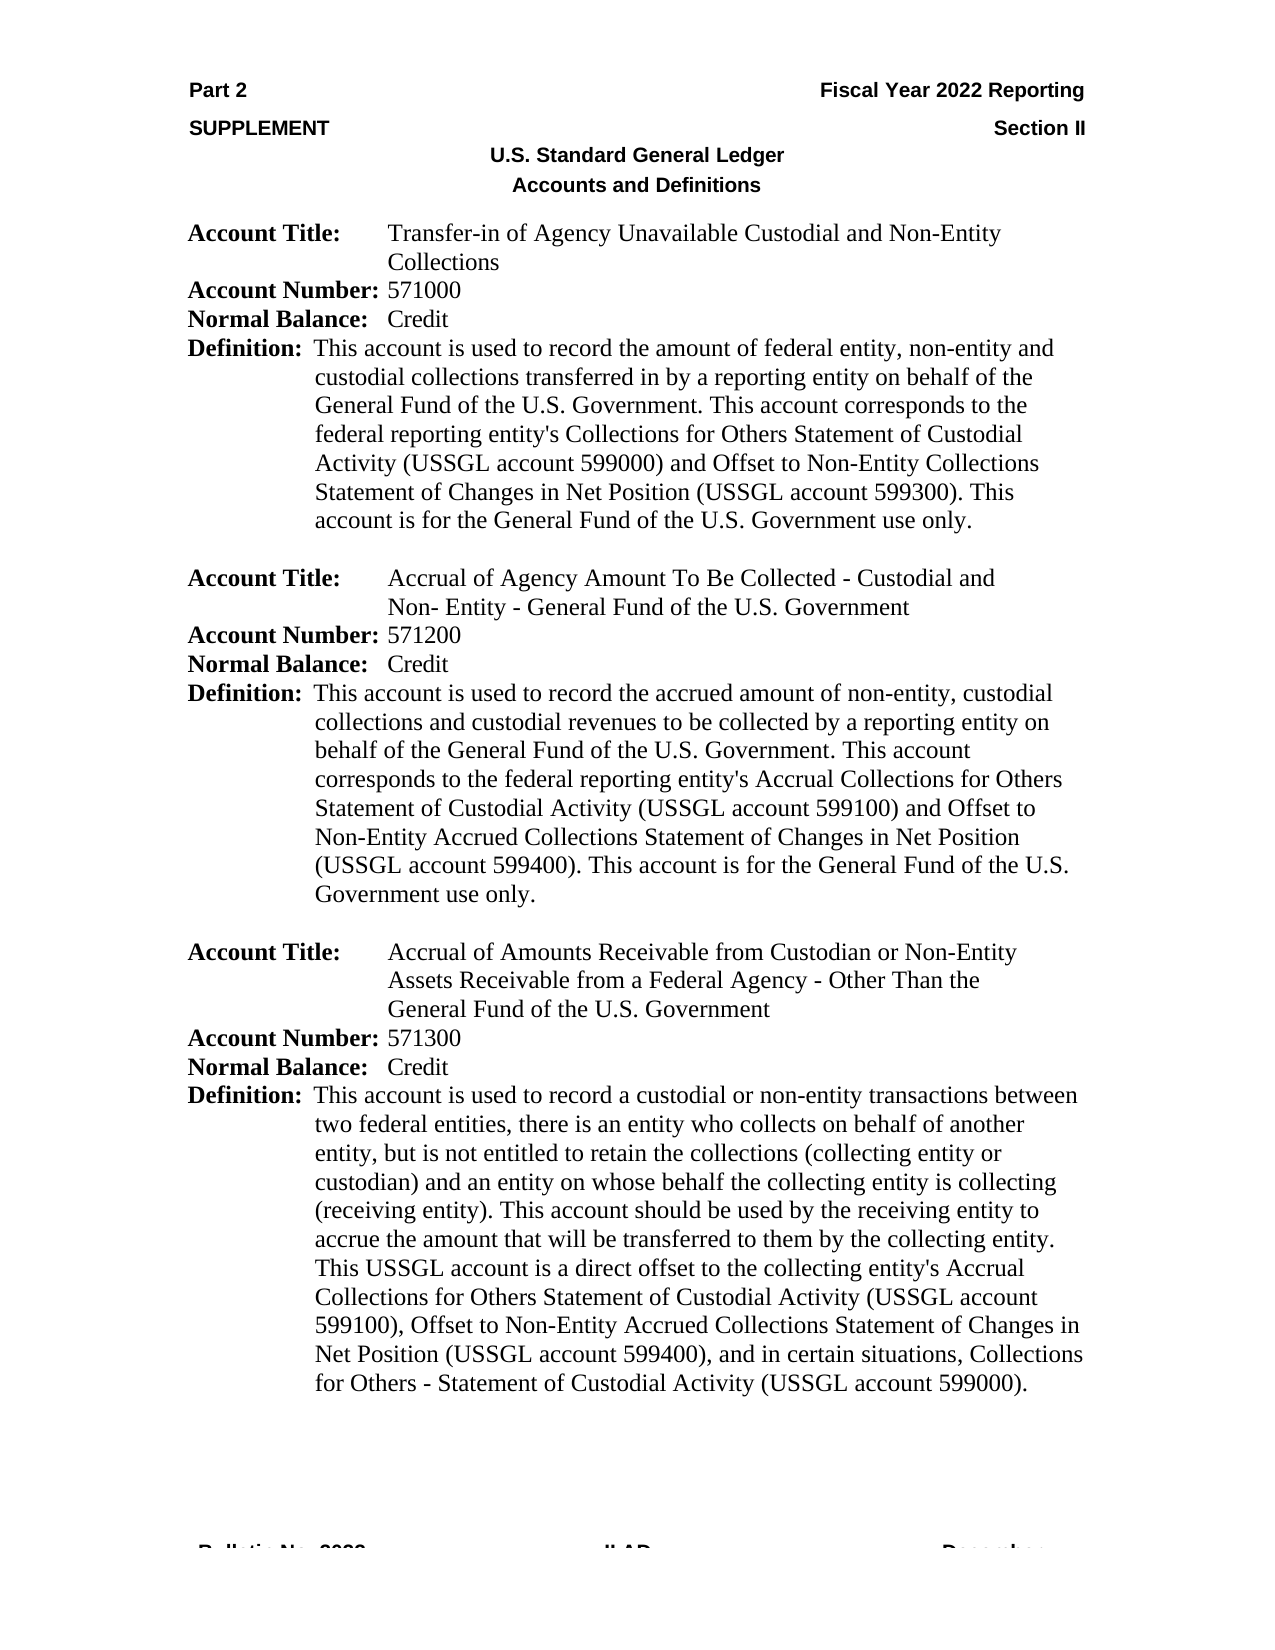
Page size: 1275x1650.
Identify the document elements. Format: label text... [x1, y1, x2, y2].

text Normal Balance: Credit [187, 649, 1098, 678]
text Account Title: Accrual of Amounts Receivable from Custodian or Non-Entity Assets Receivable from a Federal Agency - Other Than the General Fund of the U.S. Government [187, 937, 1064, 1023]
text Definition: This account is used to record a custodial or non-entity transactions between two federal entities, there is an entity who collects on behalf of another entity, but is not entitled to retain the collections (collecting entity or custodian) and an entity on whose behalf the collecting entity is collecting (receiving entity). This account should be used by the receiving entity to accrue the amount that will be transferred to them by the collecting entity. [187, 1080, 1080, 1253]
text Normal Balance: Credit [187, 1052, 1098, 1080]
text Account Number: 571200 [187, 620, 1098, 649]
text Account Title: Transfer-in of Agency Unavailable Custodial and Non-Entity Collections [187, 218, 1002, 276]
text This USSGL account is a direct offset to the collecting entity's Accrual Collections for Others Statement of Custodial Activity (USSGL account 599100), Offset to Non-Entity Accrued Collections Statement of Changes in Net Position (USSGL account 599400), and in certain situations, Collections for Others - Statement of Custodial Activity (USSGL account 599000). [314, 1253, 1098, 1397]
text Normal Balance: Credit [187, 304, 1098, 333]
text Account Number: 571300 [187, 1023, 1098, 1052]
text Account Title: Accrual of Agency Amount To Be Collected - Custodial and Non- Entity - General Fund of the U.S. Government [187, 563, 1053, 620]
text Definition: This account is used to record the accrued amount of non-entity, custodial collections and custodial revenues to be collected by a reporting entity on behalf of the General Fund of the U.S. Government. This account corresponds to the federal reporting entity's Accrual Collections for Others Statement of Custodial Activity (USSGL account 599100) and Offset to Non-Entity Accrued Collections Statement of Changes in Net Position (USSGL account 599400). This account is for the General Fund of the U.S. Government use only. [187, 678, 1069, 908]
text Definition: This account is used to record the amount of federal entity, non-entity and custodial collections transferred in by a reporting entity on behalf of the General Fund of the U.S. Government. This account corresponds to the federal reporting entity's Collections for Others Statement of Custodial Activity (USSGL account 599000) and Offset to Non-Entity Collections Statement of Changes in Net Position (USSGL account 599300). This account is for the General Fund of the U.S. Government use only. [187, 333, 1074, 534]
text Account Number: 571000 [187, 276, 1098, 304]
